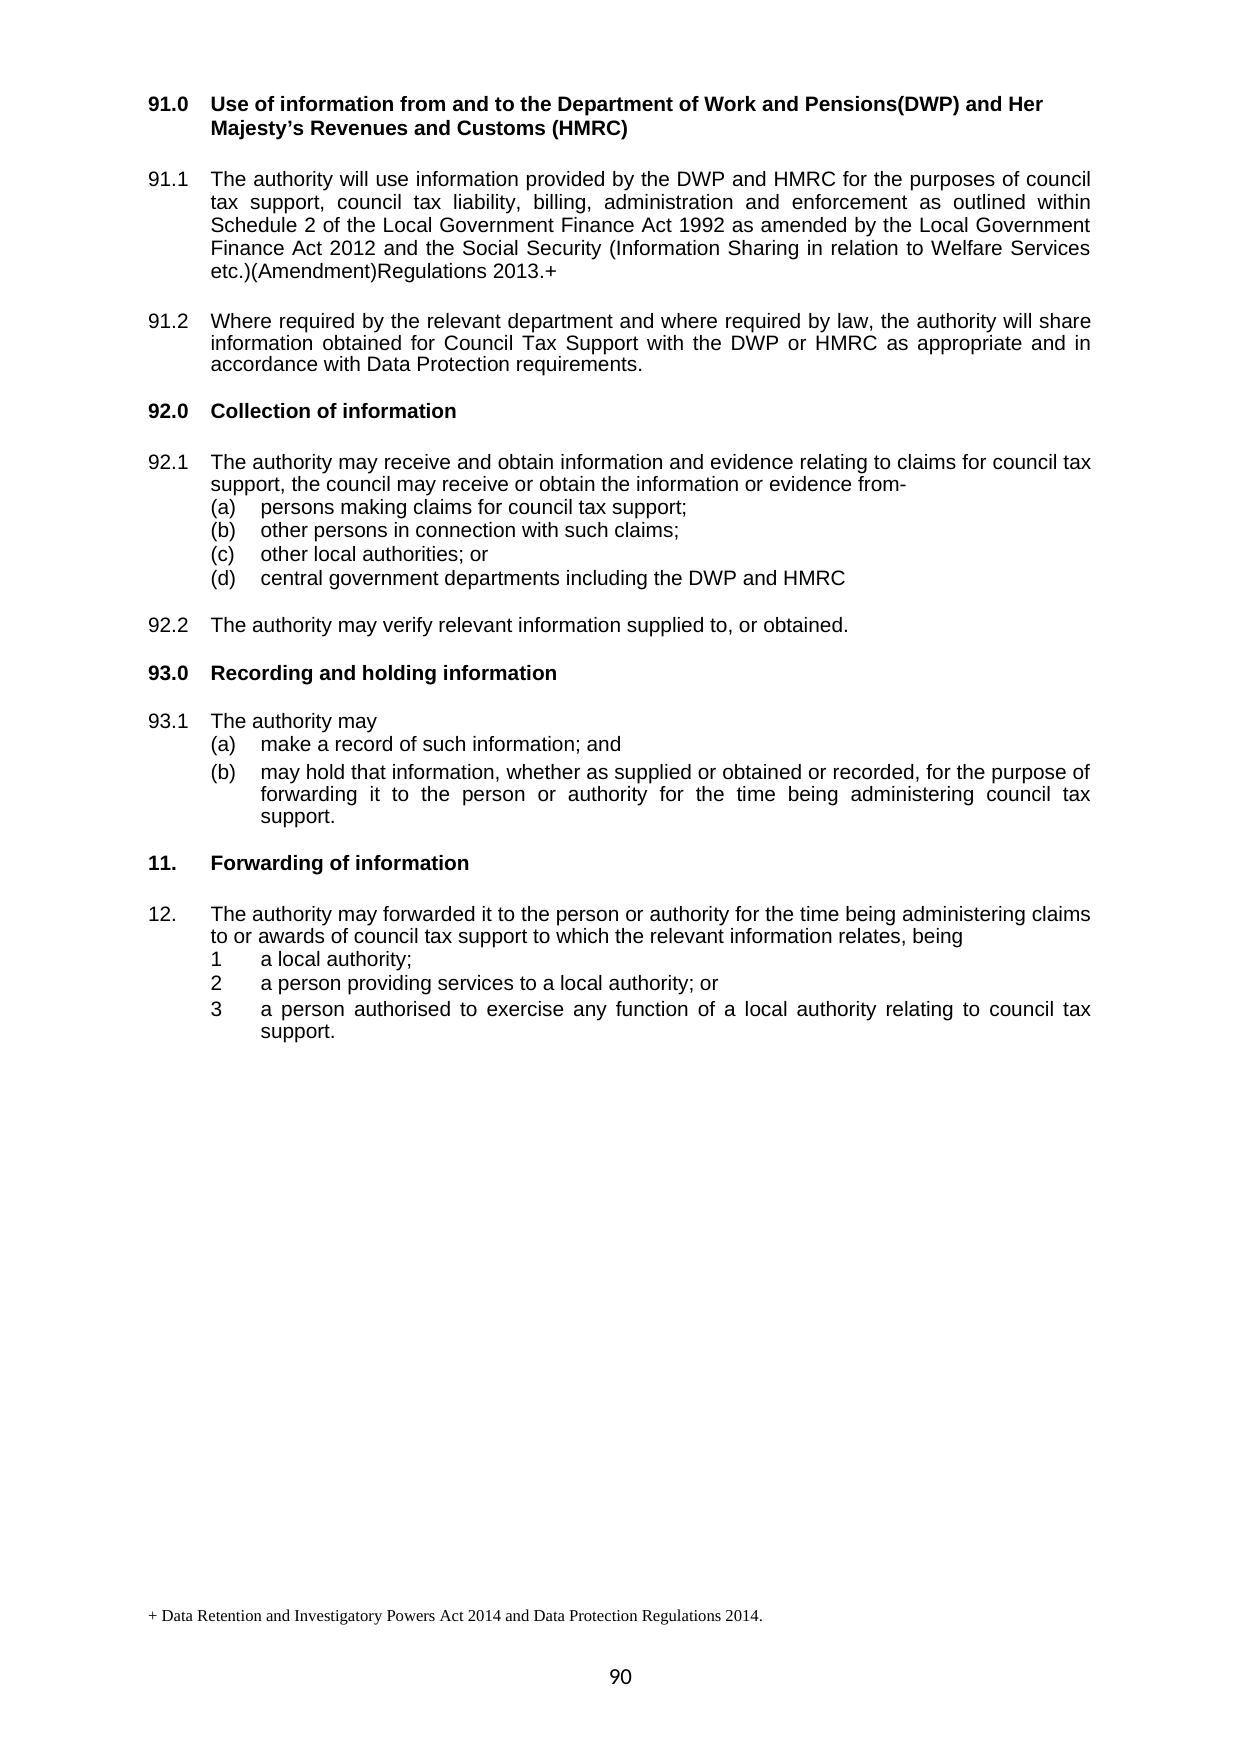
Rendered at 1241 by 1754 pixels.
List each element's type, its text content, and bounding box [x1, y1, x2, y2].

list a local authority; [210, 948, 1092, 971]
list The authority may verify relevant information supplied to, or obtained. [148, 614, 1092, 638]
list may hold that information, whether as supplied or obtained or recorded, for the purpose of forwarding it to the person or authority for the time being administering council tax support. [210, 761, 1092, 828]
list Collection of information [148, 400, 1092, 423]
list other persons in connection with such claims; [210, 519, 1092, 543]
list Use of information from and to the Department of Work and Pensions(DWP) and Her [148, 92, 1092, 116]
text + Data Retention and Investigatory Powers Act 2014 and Data Protection Regulations 2014. [148, 1605, 1092, 1626]
list persons making claims for council tax support; [210, 495, 1092, 519]
list make a record of such information; and [210, 733, 1092, 757]
list The authority may receive and obtain information and evidence relating to claims for council tax support, the council may receive or obtain the information or evidence from- [148, 452, 1092, 495]
text Majesty’s Revenues and Customs (HMRC) [210, 116, 1092, 139]
list a person authorised to exercise any function of a local authority relating to council tax support. [210, 999, 1092, 1043]
list Forwarding of information [148, 852, 1092, 876]
list central government departments including the DWP and HMRC [210, 566, 1092, 590]
list The authority may [148, 709, 1092, 733]
list other local authorities; or [210, 543, 1092, 566]
list Recording and holding information [148, 662, 1092, 685]
list a person providing services to a local authority; or [210, 971, 1092, 995]
list Where required by the relevant department and where required by law, the authority will share information obtained for Council Tax Support with the DWP or HMRC as appropriate and in accordance with Data Protection requirements. [148, 311, 1092, 376]
list The authority may forwarded it to the person or authority for the time being administering claims to or awards of council tax support to which the relevant information relates, being [148, 904, 1092, 948]
list The authority will use information provided by the DWP and HMRC for the purposes of council tax support, council tax liability, billing, administration and enforcement as outlined within Schedule 2 of the Local Government Finance Act 1992 as amended by the Local Government Finance Act 2012 and the Social Security (Information Sharing in relation to Welfare Services etc.)(Amendment)Regulations 2013.+ [148, 168, 1092, 282]
